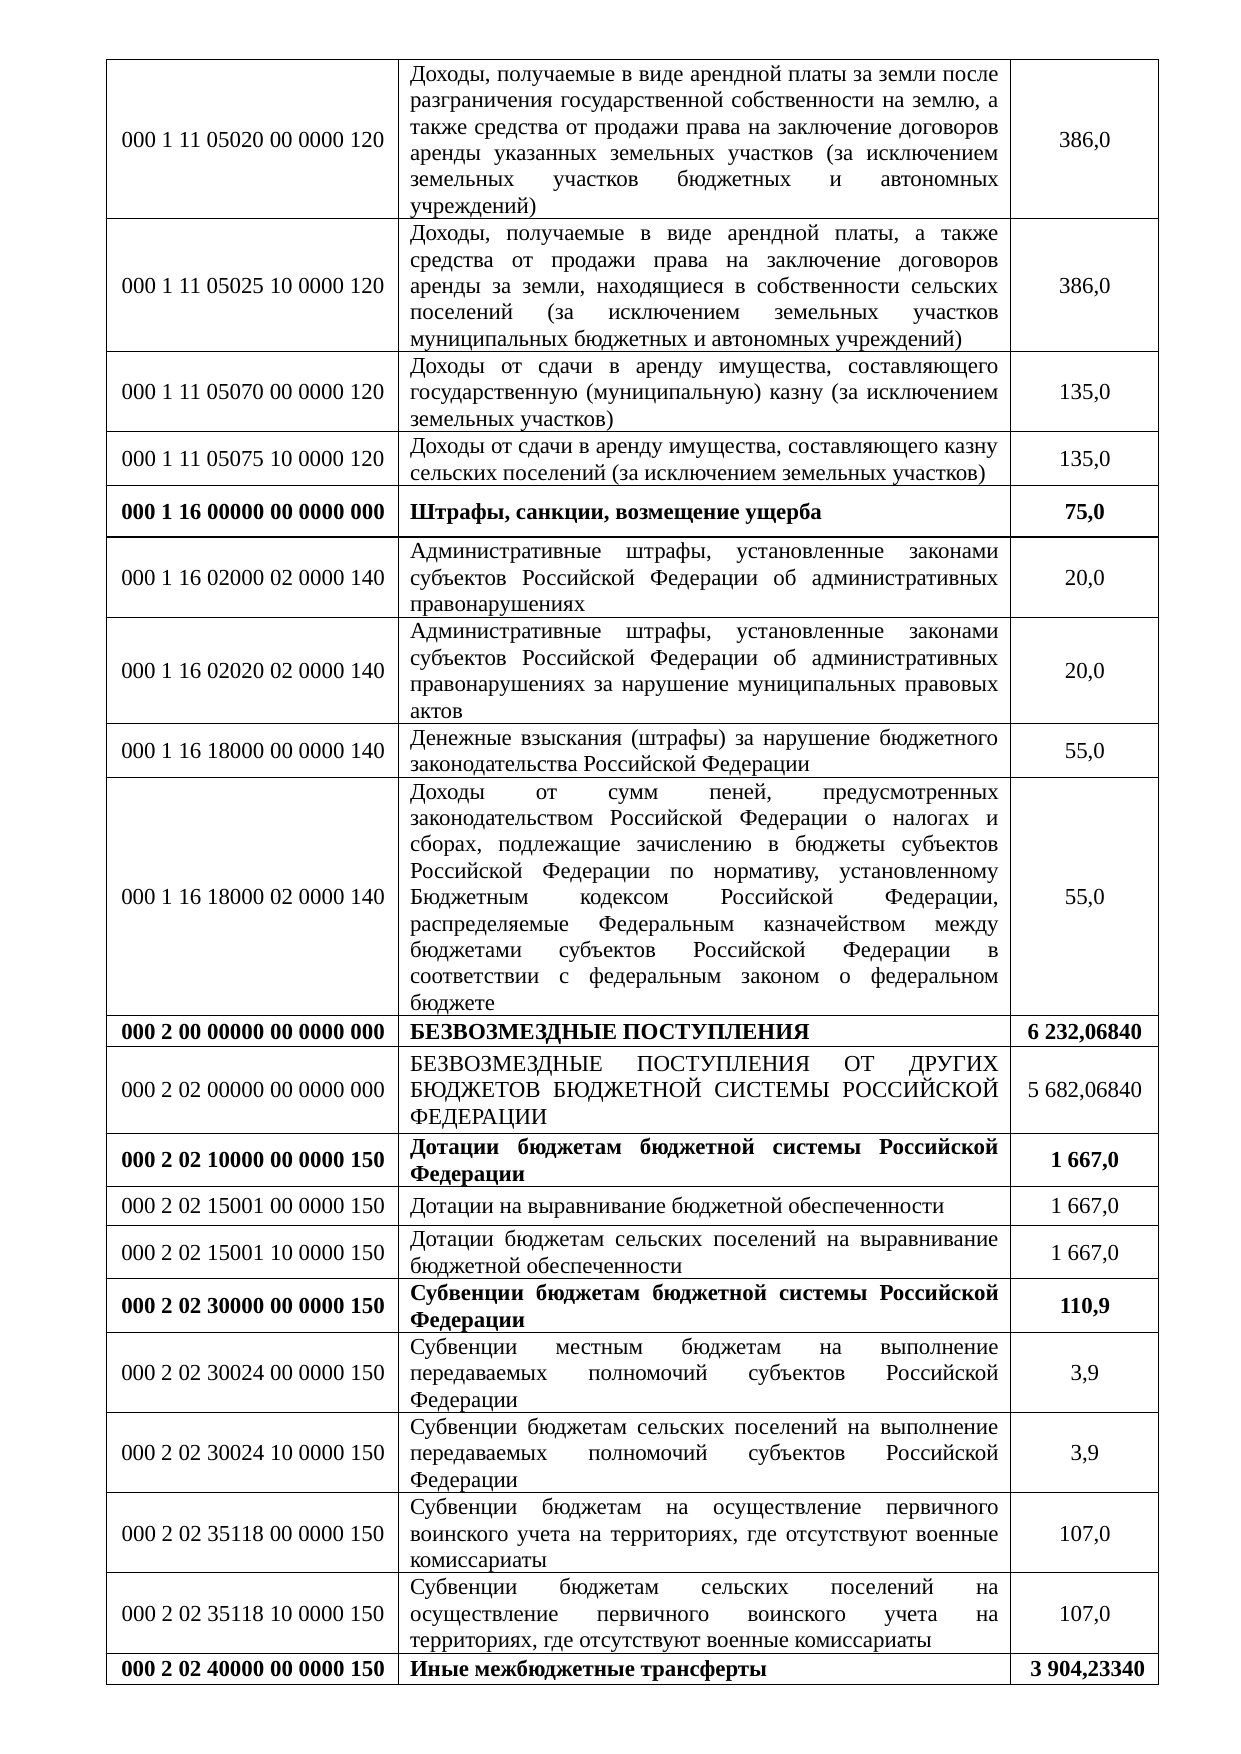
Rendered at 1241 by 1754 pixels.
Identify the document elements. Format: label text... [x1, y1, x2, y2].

table_cell 3,9 [1011, 1413, 1158, 1492]
table_cell БЕЗВОЗМЕЗДНЫЕ ПОСТУПЛЕНИЯ [399, 1016, 1010, 1046]
table_cell Субвенции бюджетам на осуществление первичного воинского учета на территориях, где отсутствуют военные комиссариаты [399, 1493, 1010, 1572]
table_cell 5 682,06840 [1011, 1047, 1158, 1132]
table_cell 107,0 [1011, 1493, 1158, 1572]
table_cell 000 2 02 30024 00 0000 150 [107, 1333, 398, 1412]
table_cell 000 2 02 15001 00 0000 150 [107, 1187, 398, 1224]
table_cell Субвенции бюджетам бюджетной системы Российской Федерации [399, 1279, 1010, 1332]
table_cell Доходы от сдачи в аренду имущества, составляющего казну сельских поселений (за исключением земельных участков) [399, 432, 1010, 485]
table_cell 20,0 [1011, 618, 1158, 723]
table_cell 000 2 02 30024 10 0000 150 [107, 1413, 398, 1492]
table_cell БЕЗВОЗМЕЗДНЫЕ ПОСТУПЛЕНИЯ ОТ ДРУГИХ БЮДЖЕТОВ БЮДЖЕТНОЙ СИСТЕМЫ РОССИЙСКОЙ ФЕДЕРАЦИИ [399, 1047, 1010, 1132]
table_cell Дотации бюджетам сельских поселений на выравнивание бюджетной обеспеченности [399, 1226, 1010, 1278]
table_cell 000 1 11 05070 00 0000 120 [107, 352, 398, 431]
table_cell 135,0 [1011, 432, 1158, 485]
table_cell 000 1 11 05075 10 0000 120 [107, 432, 398, 485]
table_cell Субвенции бюджетам сельских поселений на выполнение передаваемых полномочий субъектов Российской Федерации [399, 1413, 1010, 1492]
table_cell 1 667,0 [1011, 1134, 1158, 1186]
table_cell Административные штрафы, установленные законами субъектов Российской Федерации об административных правонарушениях за нарушение муниципальных правовых актов [399, 618, 1010, 723]
table_cell 000 1 16 02000 02 0000 140 [107, 538, 398, 617]
table_cell Субвенции местным бюджетам на выполнение передаваемых полномочий субъектов Российской Федерации [399, 1333, 1010, 1412]
table_cell Доходы, получаемые в виде арендной платы за земли после разграничения государственной собственности на землю, а также средства от продажи права на заключение договоров аренды указанных земельных участков (за исключением земельных участков бюджетных и автономных учреждений) [399, 60, 1010, 218]
table_cell 000 1 11 05025 10 0000 120 [107, 219, 398, 351]
table_cell 000 2 02 30000 00 0000 150 [107, 1279, 398, 1332]
table_cell 75,0 [1011, 486, 1158, 536]
table_cell Дотации на выравнивание бюджетной обеспеченности [399, 1187, 1010, 1224]
table_cell 000 1 16 18000 00 0000 140 [107, 724, 398, 777]
table_cell 20,0 [1011, 538, 1158, 617]
table_cell Дотации бюджетам бюджетной системы Российской Федерации [399, 1134, 1010, 1186]
table_cell 000 2 02 00000 00 0000 000 [107, 1047, 398, 1132]
table_cell 135,0 [1011, 352, 1158, 431]
table_cell 000 1 16 00000 00 0000 000 [107, 486, 398, 536]
table_cell 000 2 02 40000 00 0000 150 [107, 1654, 398, 1684]
table_cell Административные штрафы, установленные законами субъектов Российской Федерации об административных правонарушениях [399, 538, 1010, 617]
table_cell 386,0 [1011, 60, 1158, 218]
table_cell 000 1 16 18000 02 0000 140 [107, 778, 398, 1015]
table_cell Субвенции бюджетам сельских поселений на осуществление первичного воинского учета на территориях, где отсутствуют военные комиссариаты [399, 1573, 1010, 1652]
table_cell 6 232,06840 [1011, 1016, 1158, 1046]
table_cell Денежные взыскания (штрафы) за нарушение бюджетного законодательства Российской Федерации [399, 724, 1010, 777]
table_cell 000 2 02 15001 10 0000 150 [107, 1226, 398, 1278]
table_cell 000 2 00 00000 00 0000 000 [107, 1016, 398, 1046]
table_cell Иные межбюджетные трансферты [399, 1654, 1010, 1684]
table_cell 000 2 02 35118 00 0000 150 [107, 1493, 398, 1572]
table_cell 1 667,0 [1011, 1187, 1158, 1224]
table_cell 107,0 [1011, 1573, 1158, 1652]
table_cell 000 1 16 02020 02 0000 140 [107, 618, 398, 723]
table_cell 000 2 02 35118 10 0000 150 [107, 1573, 398, 1652]
table_cell 000 2 02 10000 00 0000 150 [107, 1134, 398, 1186]
table_cell Штрафы, санкции, возмещение ущерба [399, 486, 1010, 536]
table_cell 386,0 [1011, 219, 1158, 351]
table_cell 000 1 11 05020 00 0000 120 [107, 60, 398, 218]
table_cell Доходы от сдачи в аренду имущества, составляющего государственную (муниципальную) казну (за исключением земельных участков) [399, 352, 1010, 431]
table_cell 55,0 [1011, 724, 1158, 777]
table_cell 55,0 [1011, 778, 1158, 1015]
table_cell Доходы, получаемые в виде арендной платы, а также средства от продажи права на заключение договоров аренды за земли, находящиеся в собственности сельских поселений (за исключением земельных участков муниципальных бюджетных и автономных учреждений) [399, 219, 1010, 351]
table_cell 1 667,0 [1011, 1226, 1158, 1278]
table_cell 3,9 [1011, 1333, 1158, 1412]
table_cell Доходы от сумм пеней, предусмотренных законодательством Российской Федерации о налогах и сборах, подлежащие зачислению в бюджеты субъектов Российской Федерации по нормативу, установленному Бюджетным кодексом Российской Федерации, распределяемые Федеральным казначейством между бюджетами субъектов Российской Федерации в соответствии с федеральным законом о федеральном бюджете [399, 778, 1010, 1015]
table_cell 3 904,23340 [1011, 1654, 1158, 1684]
table_cell 110,9 [1011, 1279, 1158, 1332]
